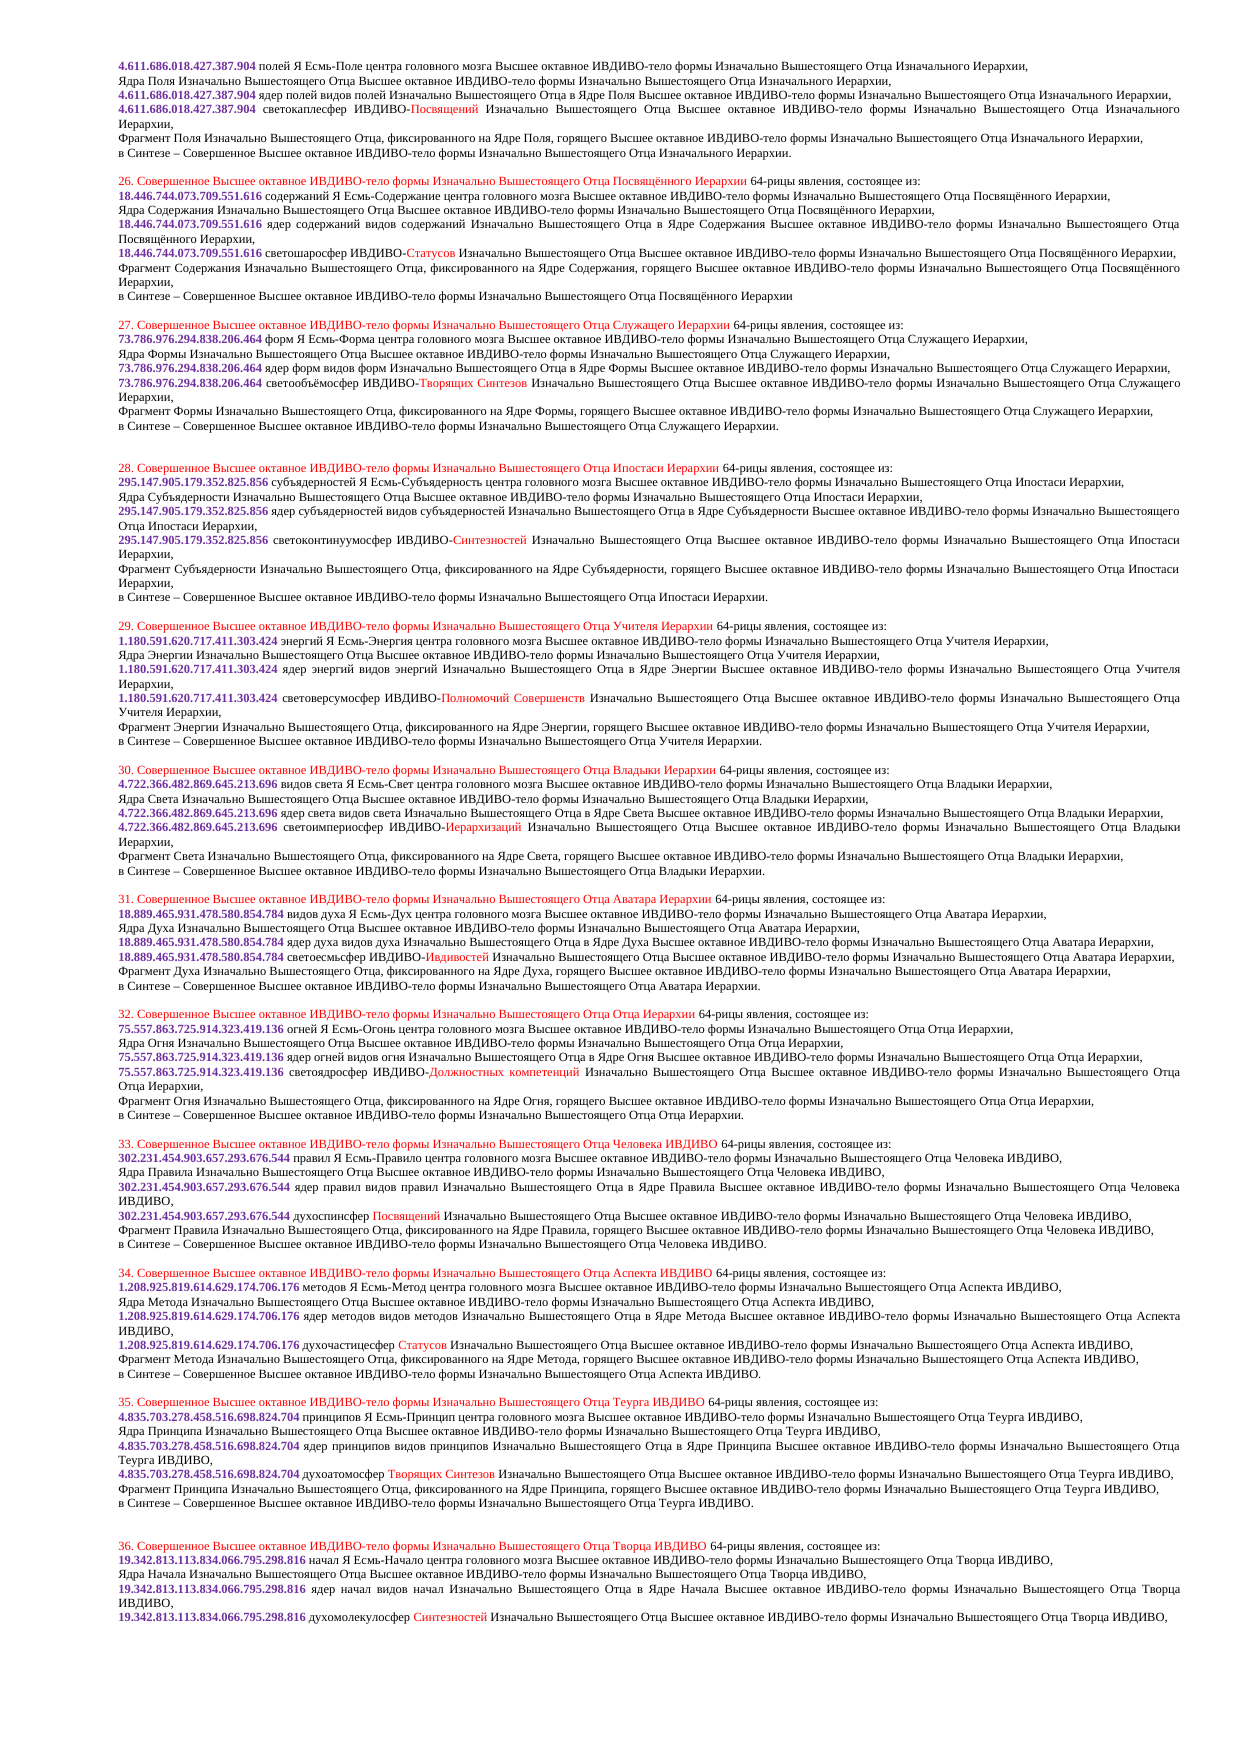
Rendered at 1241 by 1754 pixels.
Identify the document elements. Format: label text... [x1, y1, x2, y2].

text Ядра Принципа Изначально Вышестоящего Отца Высшее октавное ИВДИВО-тело формы Изначально Вышестоящего Отца Теурга ИВДИВО, [118, 1424, 1181, 1438]
text 18.446.744.073.709.551.616 ядер содержаний видов содержаний Изначально Вышестоящего Отца в Ядре Содержания Высшее октавное ИВДИВО-тело формы Изначально Вышестоящего Отца Посвящённого Иерархии, [118, 217, 1181, 246]
text Фрагмент Поля Изначально Вышестоящего Отца, фиксированного на Ядре Поля, горящего Высшее октавное ИВДИВО-тело формы Изначально Вышестоящего Отца Изначального Иерархии, [118, 131, 1181, 145]
text Фрагмент Содержания Изначально Вышестоящего Отца, фиксированного на Ядре Содержания, горящего Высшее октавное ИВДИВО-тело формы Изначально Вышестоящего Отца Посвящённого Иерархии, [118, 260, 1181, 289]
text 18.889.465.931.478.580.854.784 светоесмьсфер ИВДИВО-Ивдивостей Изначально Вышестоящего Отца Высшее октавное ИВДИВО-тело формы Изначально Вышестоящего Отца Аватара Иерархии, [118, 949, 1181, 964]
text Фрагмент Субъядерности Изначально Вышестоящего Отца, фиксированного на Ядре Субъядерности, горящего Высшее октавное ИВДИВО-тело формы Изначально Вышестоящего Отца Ипостаси Иерархии, [118, 561, 1181, 590]
text Фрагмент Формы Изначально Вышестоящего Отца, фиксированного на Ядре Формы, горящего Высшее октавное ИВДИВО-тело формы Изначально Вышестоящего Отца Служащего Иерархии, [118, 404, 1181, 418]
text 34. Совершенное Высшее октавное ИВДИВО-тело формы Изначально Вышестоящего Отца Аспекта ИВДИВО 64-рицы явления, состоящее из: [118, 1266, 1181, 1280]
text 4.611.686.018.427.387.904 ядер полей видов полей Изначально Вышестоящего Отца в Ядре Поля Высшее октавное ИВДИВО-тело формы Изначально Вышестоящего Отца Изначального Иерархии, [118, 88, 1181, 102]
text в Синтезе – Совершенное Высшее октавное ИВДИВО-тело формы Изначально Вышестоящего Отца Служащего Иерархии. [118, 418, 1181, 433]
text 30. Совершенное Высшее октавное ИВДИВО-тело формы Изначально Вышестоящего Отца Владыки Иерархии 64-рицы явления, состоящее из: [118, 763, 1181, 777]
text Ядра Формы Изначально Вышестоящего Отца Высшее октавное ИВДИВО-тело формы Изначально Вышестоящего Отца Служащего Иерархии, [118, 347, 1181, 361]
text 28. Совершенное Высшее октавное ИВДИВО-тело формы Изначально Вышестоящего Отца Ипостаси Иерархии 64-рицы явления, состоящее из: [118, 461, 1181, 475]
text Ядра Огня Изначально Вышестоящего Отца Высшее октавное ИВДИВО-тело формы Изначально Вышестоящего Отца Отца Иерархии, [118, 1036, 1181, 1050]
text 1.208.925.819.614.629.174.706.176 методов Я Есмь-Метод центра головного мозга Высшее октавное ИВДИВО-тело формы Изначально Вышестоящего Отца Аспекта ИВДИВО, [118, 1280, 1181, 1294]
text 4.722.366.482.869.645.213.696 видов света Я Есмь-Свет центра головного мозга Высшее октавное ИВДИВО-тело формы Изначально Вышестоящего Отца Владыки Иерархии, [118, 777, 1181, 791]
text в Синтезе – Совершенное Высшее октавное ИВДИВО-тело формы Изначально Вышестоящего Отца Владыки Иерархии. [118, 863, 1181, 878]
text 19.342.813.113.834.066.795.298.816 ядер начал видов начал Изначально Вышестоящего Отца в Ядре Начала Высшее октавное ИВДИВО-тело формы Изначально Вышестоящего Отца Творца ИВДИВО, [118, 1581, 1181, 1610]
text Ядра Света Изначально Вышестоящего Отца Высшее октавное ИВДИВО-тело формы Изначально Вышестоящего Отца Владыки Иерархии, [118, 791, 1181, 806]
text Ядра Содержания Изначально Вышестоящего Отца Высшее октавное ИВДИВО-тело формы Изначально Вышестоящего Отца Посвящённого Иерархии, [118, 203, 1181, 217]
text 302.231.454.903.657.293.676.544 правил Я Есмь-Правило центра головного мозга Высшее октавное ИВДИВО-тело формы Изначально Вышестоящего Отца Человека ИВДИВО, [118, 1151, 1181, 1165]
text Ядра Начала Изначально Вышестоящего Отца Высшее октавное ИВДИВО-тело формы Изначально Вышестоящего Отца Творца ИВДИВО, [118, 1567, 1181, 1581]
text Ядра Духа Изначально Вышестоящего Отца Высшее октавное ИВДИВО-тело формы Изначально Вышестоящего Отца Аватара Иерархии, [118, 921, 1181, 935]
text в Синтезе – Совершенное Высшее октавное ИВДИВО-тело формы Изначально Вышестоящего Отца Аспекта ИВДИВО. [118, 1366, 1181, 1381]
text в Синтезе – Совершенное Высшее октавное ИВДИВО-тело формы Изначально Вышестоящего Отца Посвящённого Иерархии [118, 289, 1181, 303]
text Ядра Субъядерности Изначально Вышестоящего Отца Высшее октавное ИВДИВО-тело формы Изначально Вышестоящего Отца Ипостаси Иерархии, [118, 489, 1181, 504]
text 18.889.465.931.478.580.854.784 видов духа Я Есмь-Дух центра головного мозга Высшее октавное ИВДИВО-тело формы Изначально Вышестоящего Отца Аватара Иерархии, [118, 906, 1181, 921]
text 27. Совершенное Высшее октавное ИВДИВО-тело формы Изначально Вышестоящего Отца Служащего Иерархии 64-рицы явления, состоящее из: [118, 318, 1181, 332]
text 75.557.863.725.914.323.419.136 светоядросфер ИВДИВО-Должностных компетенций Изначально Вышестоящего Отца Высшее октавное ИВДИВО-тело формы Изначально Вышестоящего Отца Отца Иерархии, [118, 1064, 1181, 1093]
text 4.835.703.278.458.516.698.824.704 ядер принципов видов принципов Изначально Вышестоящего Отца в Ядре Принципа Высшее октавное ИВДИВО-тело формы Изначально Вышестоящего Отца Теурга ИВДИВО, [118, 1438, 1181, 1467]
text в Синтезе – Совершенное Высшее октавное ИВДИВО-тело формы Изначально Вышестоящего Отца Аватара Иерархии. [118, 978, 1181, 993]
text в Синтезе – Совершенное Высшее октавное ИВДИВО-тело формы Изначально Вышестоящего Отца Человека ИВДИВО. [118, 1237, 1181, 1251]
text 18.889.465.931.478.580.854.784 ядер духа видов духа Изначально Вышестоящего Отца в Ядре Духа Высшее октавное ИВДИВО-тело формы Изначально Вышестоящего Отца Аватара Иерархии, [118, 935, 1181, 949]
text Фрагмент Света Изначально Вышестоящего Отца, фиксированного на Ядре Света, горящего Высшее октавное ИВДИВО-тело формы Изначально Вышестоящего Отца Владыки Иерархии, [118, 849, 1181, 863]
text 33. Совершенное Высшее октавное ИВДИВО-тело формы Изначально Вышестоящего Отца Человека ИВДИВО 64-рицы явления, состоящее из: [118, 1136, 1181, 1151]
text 1.208.925.819.614.629.174.706.176 духочастицесфер Статусов Изначально Вышестоящего Отца Высшее октавное ИВДИВО-тело формы Изначально Вышестоящего Отца Аспекта ИВДИВО, [118, 1338, 1181, 1352]
text 73.786.976.294.838.206.464 форм Я Есмь-Форма центра головного мозга Высшее октавное ИВДИВО-тело формы Изначально Вышестоящего Отца Служащего Иерархии, [118, 332, 1181, 347]
text 26. Совершенное Высшее октавное ИВДИВО-тело формы Изначально Вышестоящего Отца Посвящённого Иерархии 64-рицы явления, состоящее из: [118, 174, 1181, 188]
text 4.722.366.482.869.645.213.696 светоимпериосфер ИВДИВО-Иерархизаций Изначально Вышестоящего Отца Высшее октавное ИВДИВО-тело формы Изначально Вышестоящего Отца Владыки Иерархии, [118, 820, 1181, 849]
text Фрагмент Энергии Изначально Вышестоящего Отца, фиксированного на Ядре Энергии, горящего Высшее октавное ИВДИВО-тело формы Изначально Вышестоящего Отца Учителя Иерархии, [118, 719, 1181, 734]
text в Синтезе – Совершенное Высшее октавное ИВДИВО-тело формы Изначально Вышестоящего Отца Ипостаси Иерархии. [118, 590, 1181, 604]
text Ядра Метода Изначально Вышестоящего Отца Высшее октавное ИВДИВО-тело формы Изначально Вышестоящего Отца Аспекта ИВДИВО, [118, 1294, 1181, 1309]
text 73.786.976.294.838.206.464 светообъёмосфер ИВДИВО-Творящих Синтезов Изначально Вышестоящего Отца Высшее октавное ИВДИВО-тело формы Изначально Вышестоящего Отца Служащего Иерархии, [118, 375, 1181, 404]
text Ядра Поля Изначально Вышестоящего Отца Высшее октавное ИВДИВО-тело формы Изначально Вышестоящего Отца Изначального Иерархии, [118, 73, 1181, 88]
text Фрагмент Метода Изначально Вышестоящего Отца, фиксированного на Ядре Метода, горящего Высшее октавное ИВДИВО-тело формы Изначально Вышестоящего Отца Аспекта ИВДИВО, [118, 1352, 1181, 1366]
text Ядра Правила Изначально Вышестоящего Отца Высшее октавное ИВДИВО-тело формы Изначально Вышестоящего Отца Человека ИВДИВО, [118, 1165, 1181, 1179]
text 1.180.591.620.717.411.303.424 световерсумосфер ИВДИВО-Полномочий Совершенств Изначально Вышестоящего Отца Высшее октавное ИВДИВО-тело формы Изначально Вышестоящего Отца Учителя Иерархии, [118, 691, 1181, 719]
text 32. Совершенное Высшее октавное ИВДИВО-тело формы Изначально Вышестоящего Отца Отца Иерархии 64-рицы явления, состоящее из: [118, 1007, 1181, 1021]
text 4.611.686.018.427.387.904 светокаплесфер ИВДИВО-Посвящений Изначально Вышестоящего Отца Высшее октавное ИВДИВО-тело формы Изначально Вышестоящего Отца Изначального Иерархии, [118, 102, 1181, 131]
text 18.446.744.073.709.551.616 содержаний Я Есмь-Содержание центра головного мозга Высшее октавное ИВДИВО-тело формы Изначально Вышестоящего Отца Посвящённого Иерархии, [118, 188, 1181, 203]
text 73.786.976.294.838.206.464 ядер форм видов форм Изначально Вышестоящего Отца в Ядре Формы Высшее октавное ИВДИВО-тело формы Изначально Вышестоящего Отца Служащего Иерархии, [118, 361, 1181, 375]
text 31. Совершенное Высшее октавное ИВДИВО-тело формы Изначально Вышестоящего Отца Аватара Иерархии 64-рицы явления, состоящее из: [118, 892, 1181, 906]
text Фрагмент Правила Изначально Вышестоящего Отца, фиксированного на Ядре Правила, горящего Высшее октавное ИВДИВО-тело формы Изначально Вышестоящего Отца Человека ИВДИВО, [118, 1223, 1181, 1237]
text 295.147.905.179.352.825.856 ядер субъядерностей видов субъядерностей Изначально Вышестоящего Отца в Ядре Субъядерности Высшее октавное ИВДИВО-тело формы Изначально Вышестоящего Отца Ипостаси Иерархии, [118, 504, 1181, 533]
text 1.180.591.620.717.411.303.424 ядер энергий видов энергий Изначально Вышестоящего Отца в Ядре Энергии Высшее октавное ИВДИВО-тело формы Изначально Вышестоящего Отца Учителя Иерархии, [118, 662, 1181, 691]
text 302.231.454.903.657.293.676.544 духоспинсфер Посвящений Изначально Вышестоящего Отца Высшее октавное ИВДИВО-тело формы Изначально Вышестоящего Отца Человека ИВДИВО, [118, 1208, 1181, 1223]
text в Синтезе – Совершенное Высшее октавное ИВДИВО-тело формы Изначально Вышестоящего Отца Изначального Иерархии. [118, 145, 1181, 160]
text 18.446.744.073.709.551.616 светошаросфер ИВДИВО-Статусов Изначально Вышестоящего Отца Высшее октавное ИВДИВО-тело формы Изначально Вышестоящего Отца Посвящённого Иерархии, [118, 246, 1181, 260]
text 302.231.454.903.657.293.676.544 ядер правил видов правил Изначально Вышестоящего Отца в Ядре Правила Высшее октавное ИВДИВО-тело формы Изначально Вышестоящего Отца Человека ИВДИВО, [118, 1179, 1181, 1208]
text в Синтезе – Совершенное Высшее октавное ИВДИВО-тело формы Изначально Вышестоящего Отца Учителя Иерархии. [118, 734, 1181, 748]
text 75.557.863.725.914.323.419.136 огней Я Есмь-Огонь центра головного мозга Высшее октавное ИВДИВО-тело формы Изначально Вышестоящего Отца Отца Иерархии, [118, 1021, 1181, 1036]
text 4.722.366.482.869.645.213.696 ядер света видов света Изначально Вышестоящего Отца в Ядре Света Высшее октавное ИВДИВО-тело формы Изначально Вышестоящего Отца Владыки Иерархии, [118, 806, 1181, 820]
text 1.208.925.819.614.629.174.706.176 ядер методов видов методов Изначально Вышестоящего Отца в Ядре Метода Высшее октавное ИВДИВО-тело формы Изначально Вышестоящего Отца Аспекта ИВДИВО, [118, 1309, 1181, 1338]
text 4.611.686.018.427.387.904 полей Я Есмь-Поле центра головного мозга Высшее октавное ИВДИВО-тело формы Изначально Вышестоящего Отца Изначального Иерархии, [118, 59, 1181, 73]
text Ядра Энергии Изначально Вышестоящего Отца Высшее октавное ИВДИВО-тело формы Изначально Вышестоящего Отца Учителя Иерархии, [118, 648, 1181, 662]
text в Синтезе – Совершенное Высшее октавное ИВДИВО-тело формы Изначально Вышестоящего Отца Теурга ИВДИВО. [118, 1496, 1181, 1510]
text Фрагмент Принципа Изначально Вышестоящего Отца, фиксированного на Ядре Принципа, горящего Высшее октавное ИВДИВО-тело формы Изначально Вышестоящего Отца Теурга ИВДИВО, [118, 1481, 1181, 1496]
text 295.147.905.179.352.825.856 субъядерностей Я Есмь-Субъядерность центра головного мозга Высшее октавное ИВДИВО-тело формы Изначально Вышестоящего Отца Ипостаси Иерархии, [118, 475, 1181, 489]
text в Синтезе – Совершенное Высшее октавное ИВДИВО-тело формы Изначально Вышестоящего Отца Отца Иерархии. [118, 1108, 1181, 1122]
text 4.835.703.278.458.516.698.824.704 принципов Я Есмь-Принцип центра головного мозга Высшее октавное ИВДИВО-тело формы Изначально Вышестоящего Отца Теурга ИВДИВО, [118, 1409, 1181, 1424]
text 1.180.591.620.717.411.303.424 энергий Я Есмь-Энергия центра головного мозга Высшее октавное ИВДИВО-тело формы Изначально Вышестоящего Отца Учителя Иерархии, [118, 633, 1181, 648]
text Фрагмент Огня Изначально Вышестоящего Отца, фиксированного на Ядре Огня, горящего Высшее октавное ИВДИВО-тело формы Изначально Вышестоящего Отца Отца Иерархии, [118, 1093, 1181, 1108]
text 35. Совершенное Высшее октавное ИВДИВО-тело формы Изначально Вышестоящего Отца Теурга ИВДИВО 64-рицы явления, состоящее из: [118, 1395, 1181, 1409]
text 36. Совершенное Высшее октавное ИВДИВО-тело формы Изначально Вышестоящего Отца Творца ИВДИВО 64-рицы явления, состоящее из: [118, 1538, 1181, 1553]
text Фрагмент Духа Изначально Вышестоящего Отца, фиксированного на Ядре Духа, горящего Высшее октавное ИВДИВО-тело формы Изначально Вышестоящего Отца Аватара Иерархии, [118, 964, 1181, 978]
text 29. Совершенное Высшее октавное ИВДИВО-тело формы Изначально Вышестоящего Отца Учителя Иерархии 64-рицы явления, состоящее из: [118, 619, 1181, 633]
text 4.835.703.278.458.516.698.824.704 духоатомосфер Творящих Синтезов Изначально Вышестоящего Отца Высшее октавное ИВДИВО-тело формы Изначально Вышестоящего Отца Теурга ИВДИВО, [118, 1467, 1181, 1481]
text 75.557.863.725.914.323.419.136 ядер огней видов огня Изначально Вышестоящего Отца в Ядре Огня Высшее октавное ИВДИВО-тело формы Изначально Вышестоящего Отца Отца Иерархии, [118, 1050, 1181, 1064]
text 19.342.813.113.834.066.795.298.816 начал Я Есмь-Начало центра головного мозга Высшее октавное ИВДИВО-тело формы Изначально Вышестоящего Отца Творца ИВДИВО, [118, 1553, 1181, 1567]
text 19.342.813.113.834.066.795.298.816 духомолекулосфер Синтезностей Изначально Вышестоящего Отца Высшее октавное ИВДИВО-тело формы Изначально Вышестоящего Отца Творца ИВДИВО, [118, 1610, 1181, 1624]
text 295.147.905.179.352.825.856 светоконтинуумосфер ИВДИВО-Синтезностей Изначально Вышестоящего Отца Высшее октавное ИВДИВО-тело формы Изначально Вышестоящего Отца Ипостаси Иерархии, [118, 533, 1181, 561]
